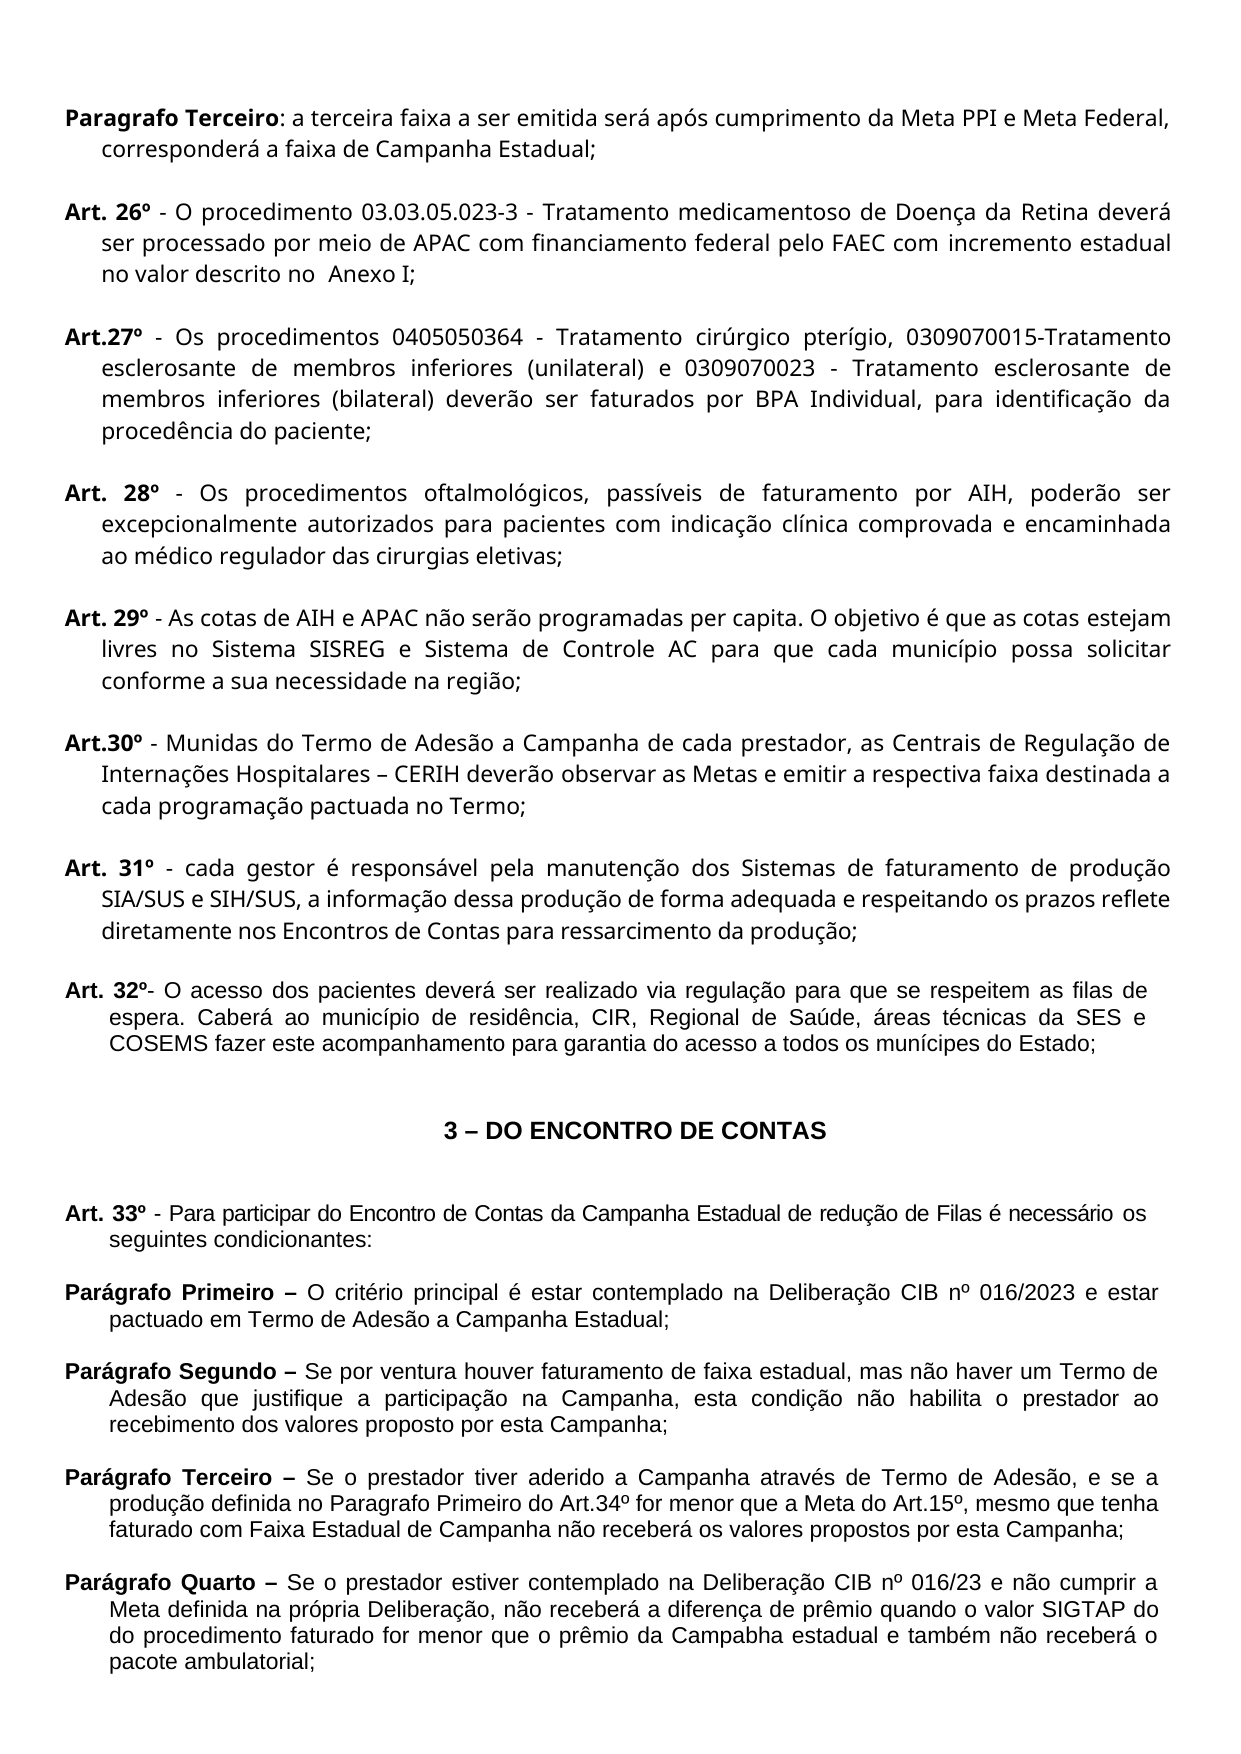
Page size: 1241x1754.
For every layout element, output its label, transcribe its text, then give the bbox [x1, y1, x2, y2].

text Parágrafo Primeiro – O critério principal é estar contemplado na Deliberação CIB nº 016/2023 e estar pactuado em Termo de Adesão a Campanha Estadual; [64, 1279, 1159, 1332]
text Art. 32º- O acesso dos pacientes deverá ser realizado via regulação para que se respeitem as filas de espera. Caberá ao município de residência, CIR, Regional de Saúde, áreas técnicas da SES e COSEMS fazer este acompanhamento para garantia do acesso a todos os munícipes do Estado; [64, 977, 1148, 1056]
text Art. 33º - Para participar do Encontro de Contas da Campanha Estadual de redução de Filas é necessário os seguintes condicionantes: [64, 1200, 1147, 1253]
text Parágrafo Segundo – Se por ventura houver faturamento de faixa estadual, mas não haver um Termo de Adesão que justifique a participação na Campanha, esta condição não habilita o prestador ao recebimento dos valores proposto por esta Campanha; [64, 1358, 1159, 1437]
subtitle 3 – DO ENCONTRO DE CONTAS [263, 1116, 1007, 1145]
list Paragrafo Terceiro: a terceira faixa a ser emitida será após cumprimento da Meta PPI e Meta Federal, corresponderá a faixa de Campanha Estadual; [64, 102, 1171, 164]
text Parágrafo Terceiro – Se o prestador tiver aderido a Campanha através de Termo de Adesão, e se a produção definida no Paragrafo Primeiro do Art.34º for menor que a Meta do Art.15º, mesmo que tenha faturado com Faixa Estadual de Campanha não receberá os valores propostos por esta Campanha; [64, 1464, 1159, 1543]
list Art. 28º - Os procedimentos oftalmológicos, passíveis de faturamento por AIH, poderão ser excepcionalmente autorizados para pacientes com indicação clínica comprovada e encaminhada ao médico regulador das cirurgias eletivas; [64, 477, 1171, 571]
text Parágrafo Quarto – Se o prestador estiver contemplado na Deliberação CIB nº 016/23 e não cumprir a Meta definida na própria Deliberação, não receberá a diferença de prêmio quando o valor SIGTAP do do procedimento faturado for menor que o prêmio da Campabha estadual e também não receberá o pacote ambulatorial; [64, 1569, 1159, 1674]
list Art. 31º - cada gestor é responsável pela manutenção dos Sistemas de faturamento de produção SIA/SUS e SIH/SUS, a informação dessa produção de forma adequada e respeitando os prazos reflete diretamente nos Encontros de Contas para ressarcimento da produção; [64, 852, 1171, 946]
list Art.30º - Munidas do Termo de Adesão a Campanha de cada prestador, as Centrais de Regulação de Internações Hospitalares – CERIH deverão observar as Metas e emitir a respectiva faixa destinada a cada programação pactuada no Termo; [64, 727, 1171, 821]
list Art. 29º - As cotas de AIH e APAC não serão programadas per capita. O objetivo é que as cotas estejam livres no Sistema SISREG e Sistema de Controle AC para que cada município possa solicitar conforme a sua necessidade na região; [64, 602, 1171, 696]
list Art.27º - Os procedimentos 0405050364 - Tratamento cirúrgico pterígio, 0309070015-Tratamento esclerosante de membros inferiores (unilateral) e 0309070023 - Tratamento esclerosante de membros inferiores (bilateral) deverão ser faturados por BPA Individual, para identificação da procedência do paciente; [64, 321, 1171, 446]
list Art. 26º - O procedimento 03.03.05.023-3 - Tratamento medicamentoso de Doença da Retina deverá ser processado por meio de APAC com financiamento federal pelo FAEC com incremento estadual no valor descrito no Anexo I; [64, 196, 1171, 289]
